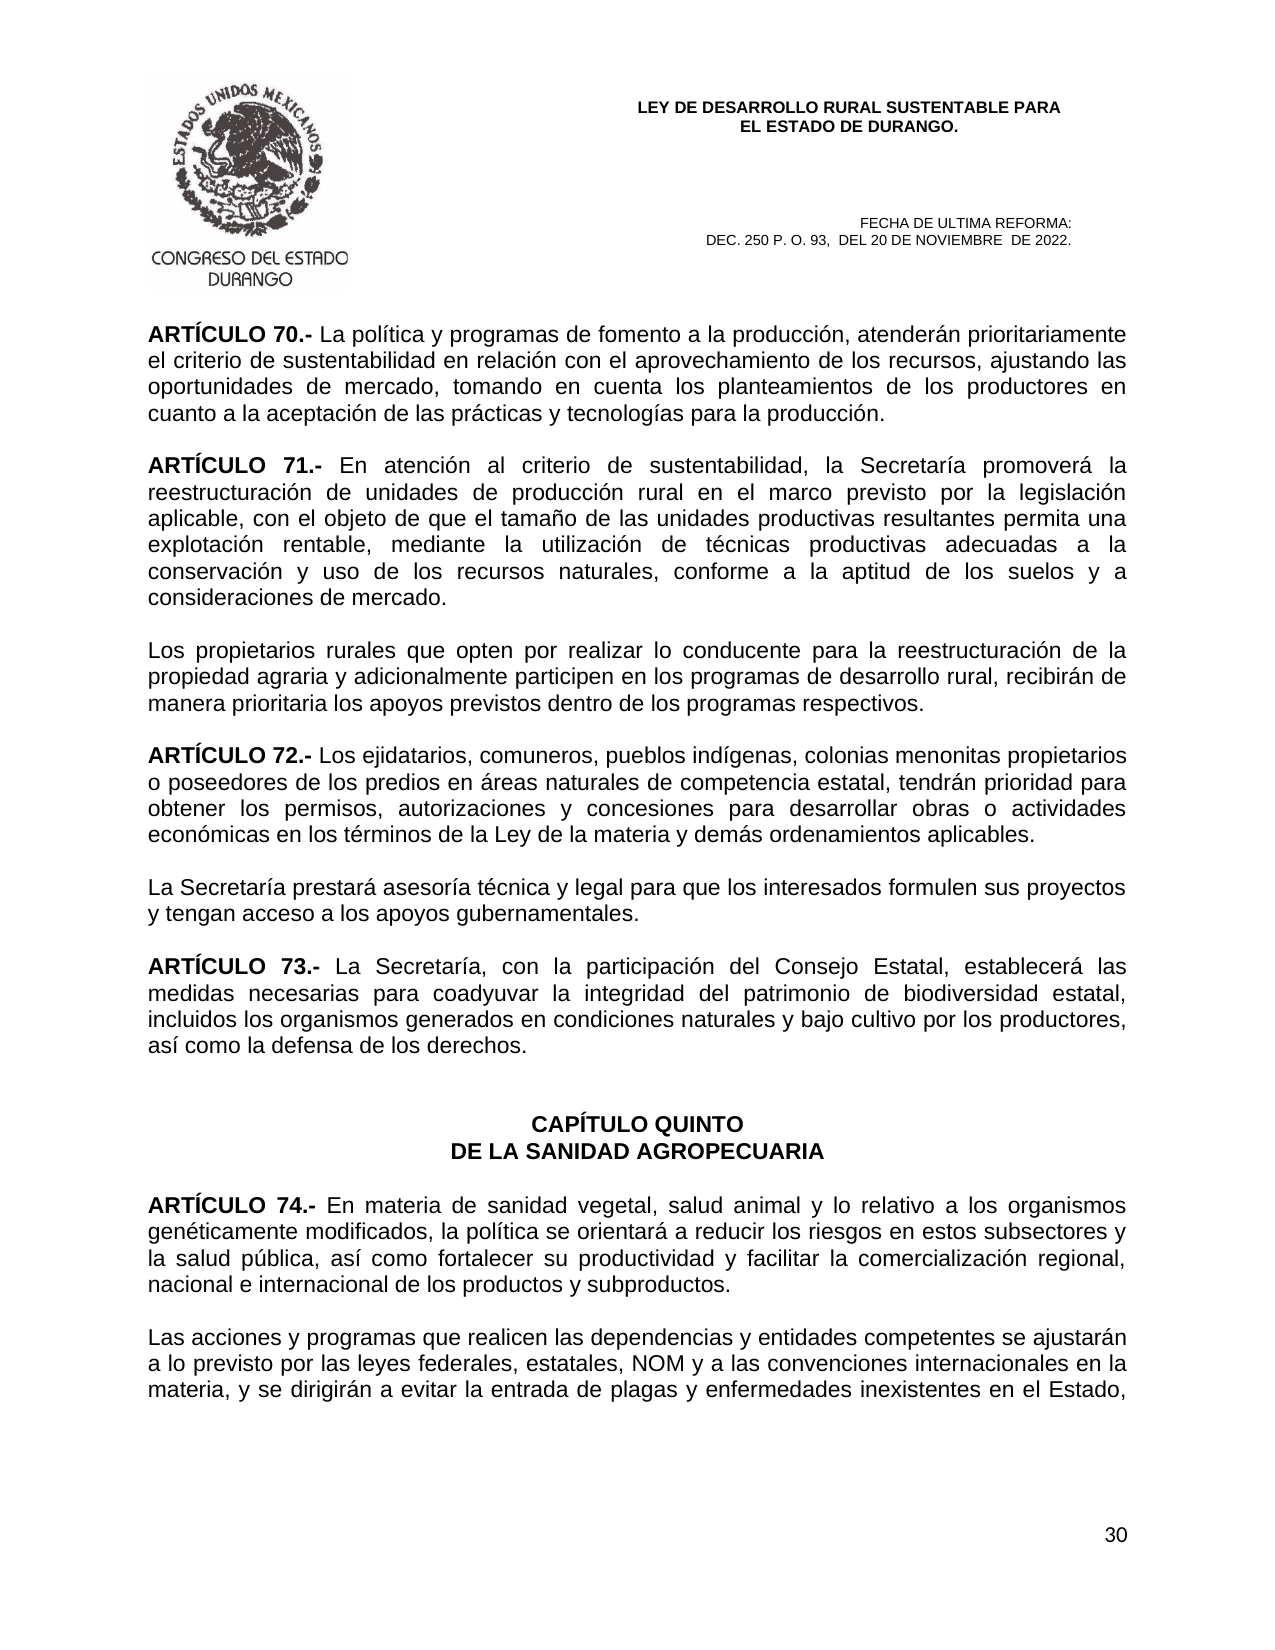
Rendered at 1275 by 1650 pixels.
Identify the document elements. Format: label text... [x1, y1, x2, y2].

text ARTÍCULO 70.- La política y programas de fomento a la producción, atenderán prioritariamente el criterio de sustentabilidad en relación con el aprovechamiento de los recursos, ajustando las oportunidades de mercado, tomando en cuenta los planteamientos de los productores en cuanto a la aceptación de las prácticas y tecnologías para la producción. [148, 321, 1127, 426]
picture [147, 73, 348, 290]
text ARTÍCULO 74.- En materia de sanidad vegetal, salud animal y lo relativo a los organismos genéticamente modificados, la política se orientará a reducir los riesgos en estos subsectores y la salud pública, así como fortalecer su productividad y facilitar la comercialización regional, nacional e internacional de los productos y subproductos. [148, 1192, 1127, 1297]
text ARTÍCULO 72.- Los ejidatarios, comuneros, pueblos indígenas, colonias menonitas propietarios o poseedores de los predios en áreas naturales de competencia estatal, tendrán prioridad para obtener los permisos, autorizaciones y concesiones para desarrollar obras o actividades económicas en los términos de la Ley de la materia y demás ordenamientos aplicables. [148, 742, 1127, 848]
text CAPÍTULO QUINTO [148, 1111, 1127, 1138]
text DE LA SANIDAD AGROPECUARIA [148, 1138, 1127, 1164]
text Los propietarios rurales que opten por realizar lo conducente para la reestructuración de la propiedad agraria y adicionalmente participen en los programas de desarrollo rural, recibirán de manera prioritaria los apoyos previstos dentro de los programas respectivos. [148, 637, 1127, 716]
text ARTÍCULO 71.- En atención al criterio de sustentabilidad, la Secretaría promoverá la reestructuración de unidades de producción rural en el marco previsto por la legislación aplicable, con el objeto de que el tamaño de las unidades productivas resultantes permita una explotación rentable, mediante la utilización de técnicas productivas adecuadas a la conservación y uso de los recursos naturales, conforme a la aptitud de los suelos y a consideraciones de mercado. [148, 452, 1127, 611]
text ARTÍCULO 73.- La Secretaría, con la participación del Consejo Estatal, establecerá las medidas necesarias para coadyuvar la integridad del patrimonio de biodiversidad estatal, incluidos los organismos generados en condiciones naturales y bajo cultivo por los productores, así como la defensa de los derechos. [148, 953, 1127, 1058]
text La Secretaría prestará asesoría técnica y legal para que los interesados formulen sus proyectos y tengan acceso a los apoyos gubernamentales. [148, 874, 1127, 927]
